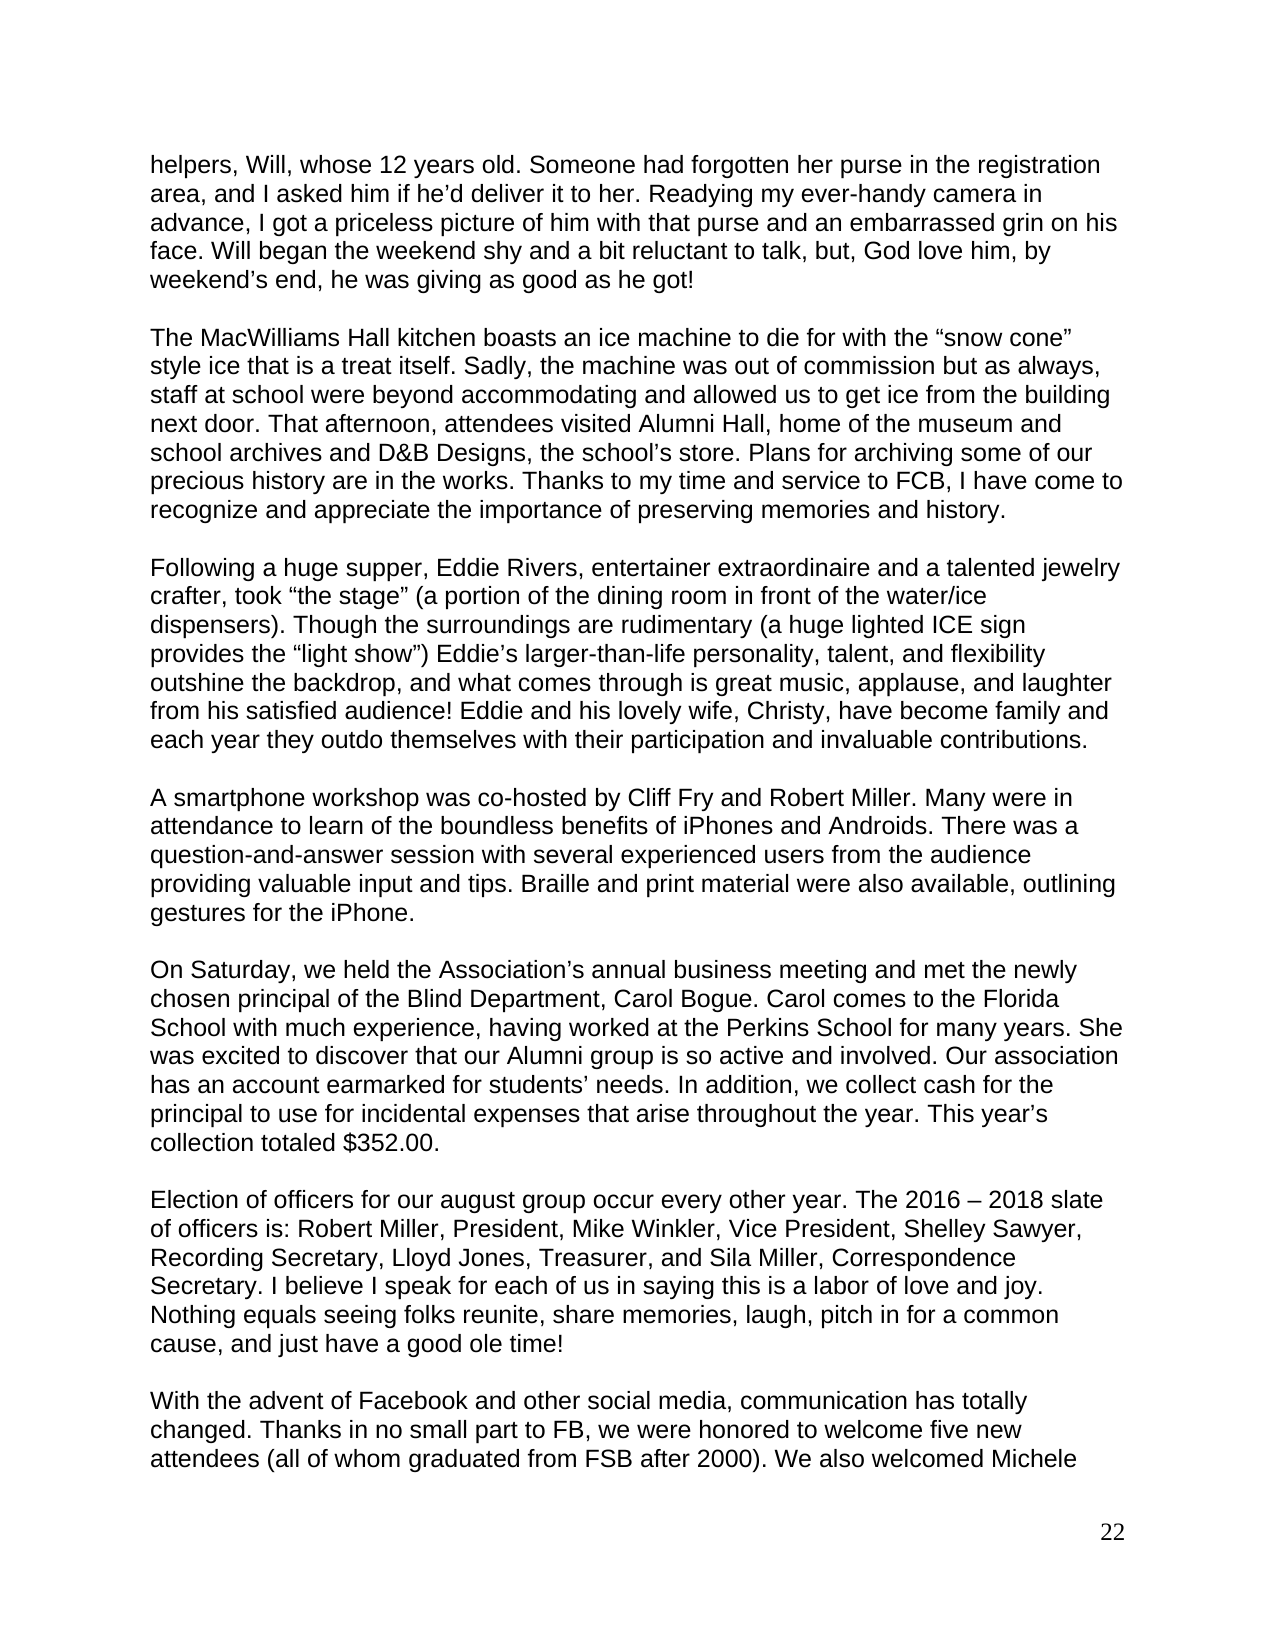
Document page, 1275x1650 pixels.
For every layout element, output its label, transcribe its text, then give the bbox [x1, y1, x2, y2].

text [150, 1386, 1125, 1472]
text Following a huge supper, Eddie Rivers, entertainer extraordinaire and a talented jewelry crafter, took “the stage” (a portion of the dining room in front of the water/ice dispensers). Though the surroundings are rudimentary (a huge lighted ICE sign provides the “light show”) Eddie’s larger-than-life personality, talent, and flexibility outshine the backdrop, and what comes through is great music, applause, and laughter from his satisfied audience! Eddie and his lovely wife, Christy, have become family and each year they outdo themselves with their participation and invaluable contributions. [150, 552, 1125, 754]
text On Saturday, we held the Association’s annual business meeting and met the newly chosen principal of the Blind Department, Carol Bogue. Carol comes to the Florida School with much experience, having worked at the Perkins School for many years. She was excited to discover that our Alumni group is so active and involved. Our association has an account earmarked for students’ needs. In addition, we collect cash for the principal to use for incidental expenses that arise throughout the year. This year’s collection totaled $352.00. [150, 955, 1125, 1156]
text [150, 150, 1125, 294]
text Election of officers for our august group occur every other year. The 2016 – 2018 slate of officers is: Robert Miller, President, Mike Winkler, Vice President, Shelley Sawyer, Recording Secretary, Lloyd Jones, Treasurer, and Sila Miller, Correspondence Secretary. I believe I speak for each of us in saying this is a labor of love and joy. Nothing equals seeing folks reunite, share memories, laugh, pitch in for a common cause, and just have a good ole time! [150, 1185, 1125, 1357]
text A smartphone workshop was co-hosted by Cliff Fry and Robert Miller. Many were in attendance to learn of the boundless benefits of iPhones and Androids. There was a question-and-answer session with several experienced users from the audience providing valuable input and tips. Braille and print material were also available, outlining gestures for the iPhone. [150, 782, 1125, 926]
text The MacWilliams Hall kitchen boasts an ice machine to die for with the “snow cone” style ice that is a treat itself. Sadly, the machine was out of commission but as always, staff at school were beyond accommodating and allowed us to get ice from the building next door. That afternoon, attendees visited Alumni Hall, home of the museum and school archives and D&B Designs, the school’s store. Plans for archiving some of our precious history are in the works. Thanks to my time and service to FCB, I have come to recognize and appreciate the importance of preserving memories and history. [150, 322, 1125, 524]
